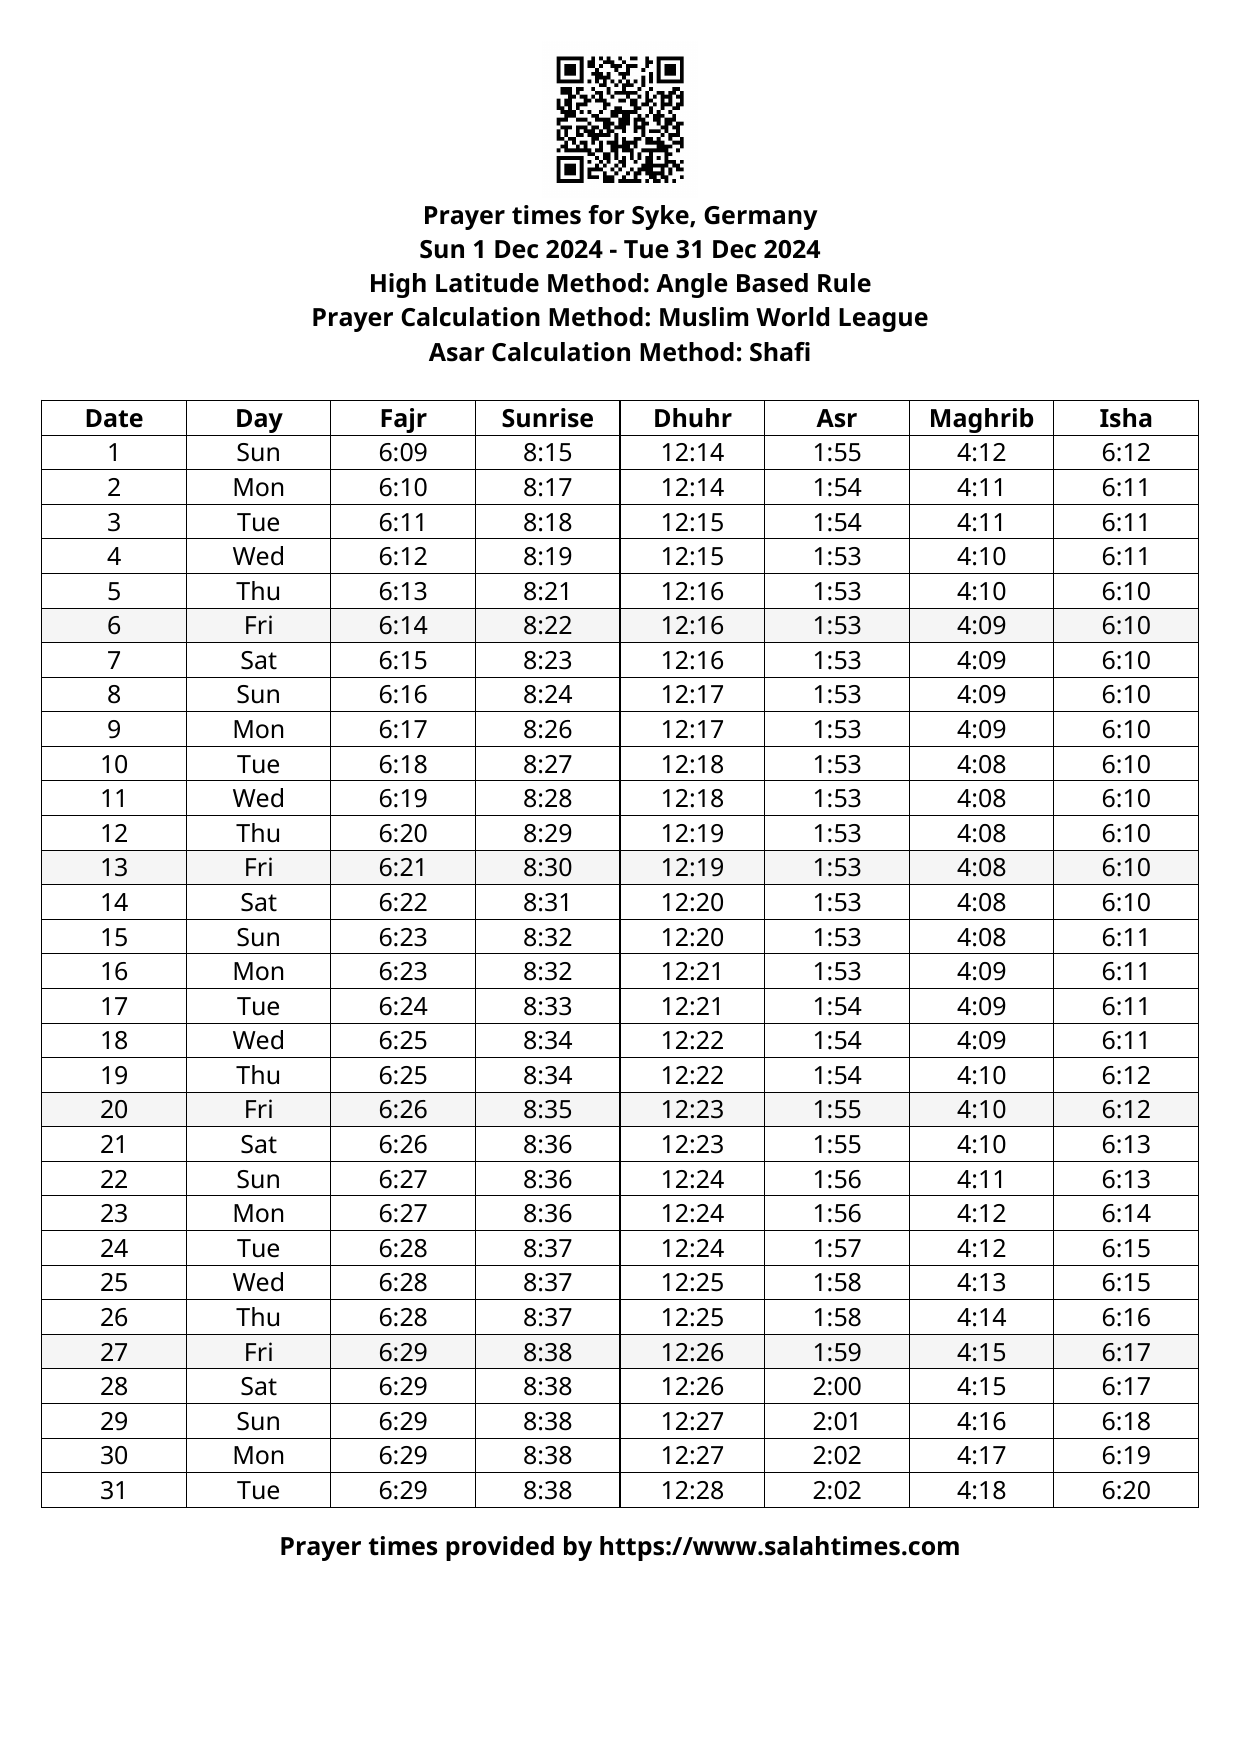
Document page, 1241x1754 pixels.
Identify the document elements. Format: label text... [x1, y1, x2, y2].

table_cell 2:01 [765, 1404, 909, 1437]
table_cell 6:13 [331, 574, 475, 607]
table_cell 6:29 [331, 1404, 475, 1437]
table_cell 6:23 [331, 954, 475, 988]
table_cell Mon [187, 470, 330, 504]
table_cell 8:28 [476, 781, 619, 815]
table_header Dhuhr [621, 401, 764, 434]
table_cell 12:24 [621, 1231, 764, 1264]
table_cell Sun [187, 1162, 330, 1195]
table_cell 28 [42, 1369, 186, 1403]
table_cell 8:17 [476, 470, 619, 504]
table_cell 12:26 [621, 1369, 764, 1403]
table_cell 8:15 [476, 436, 619, 469]
table_cell 4:12 [910, 1231, 1053, 1264]
table_cell 4:15 [910, 1335, 1053, 1368]
table_cell 4:08 [910, 747, 1053, 780]
table_cell 6:10 [1054, 609, 1198, 642]
table_cell 12:15 [621, 539, 764, 573]
table_cell 6:10 [1054, 816, 1198, 849]
table_header Isha [1054, 401, 1198, 434]
table_header Day [187, 401, 330, 434]
table_header Date [42, 401, 186, 434]
table_cell 12:19 [621, 851, 764, 884]
table_cell 1:56 [765, 1162, 909, 1195]
table_cell 8:32 [476, 954, 619, 988]
table_cell 12:16 [621, 643, 764, 677]
table_cell 8:38 [476, 1369, 619, 1403]
table_cell 4:08 [910, 851, 1053, 884]
table_header Sunrise [476, 401, 619, 434]
table_cell 12:19 [621, 816, 764, 849]
table_cell 8:38 [476, 1335, 619, 1368]
table_cell 1:53 [765, 885, 909, 919]
table_cell 4:10 [910, 539, 1053, 573]
table_cell 6:19 [1054, 1439, 1198, 1472]
table_cell 12:24 [621, 1162, 764, 1195]
table_cell 4:17 [910, 1439, 1053, 1472]
table_cell 4:14 [910, 1300, 1053, 1334]
table_cell 1:53 [765, 678, 909, 711]
table_cell 12:18 [621, 781, 764, 815]
table_cell 1:53 [765, 574, 909, 607]
table_cell 19 [42, 1058, 186, 1092]
table_cell 6:12 [1054, 1093, 1198, 1126]
table_cell 6:11 [1054, 505, 1198, 538]
table_cell 6:16 [1054, 1300, 1198, 1334]
table_cell 4:08 [910, 781, 1053, 815]
table_cell 6:26 [331, 1093, 475, 1126]
table_cell 6:09 [331, 436, 475, 469]
table_cell 23 [42, 1196, 186, 1230]
table_cell 4:08 [910, 885, 1053, 919]
table_cell 8:38 [476, 1439, 619, 1472]
table_header Fajr [331, 401, 475, 434]
table_cell 8:27 [476, 747, 619, 780]
table_cell 4:09 [910, 643, 1053, 677]
table_cell Sun [187, 678, 330, 711]
text Sun 1 Dec 2024 - Tue 31 Dec 2024 [42, 232, 1198, 266]
table_cell Tue [187, 747, 330, 780]
table_cell 4:09 [910, 989, 1053, 1022]
table_cell 4:18 [910, 1473, 1053, 1507]
table_cell 6:18 [331, 747, 475, 780]
table_cell 1 [42, 436, 186, 469]
table_cell 1:54 [765, 505, 909, 538]
table_cell 25 [42, 1266, 186, 1299]
table_cell 6:10 [1054, 747, 1198, 780]
text Prayer Calculation Method: Muslim World League [42, 300, 1198, 334]
table_cell 6:10 [1054, 851, 1198, 884]
table_cell 6:28 [331, 1231, 475, 1264]
table_cell 8:34 [476, 1024, 619, 1057]
table_cell 6:10 [1054, 885, 1198, 919]
table_cell Sun [187, 1404, 330, 1437]
table_cell 29 [42, 1404, 186, 1437]
table_cell 6:13 [1054, 1127, 1198, 1161]
table_cell 8:22 [476, 609, 619, 642]
table_cell 6:20 [1054, 1473, 1198, 1507]
table_cell 6:23 [331, 920, 475, 953]
table_cell 12 [42, 816, 186, 849]
table_cell 4:09 [910, 678, 1053, 711]
table_cell 12:15 [621, 505, 764, 538]
table_cell 6:20 [331, 816, 475, 849]
table_cell 8:31 [476, 885, 619, 919]
table_cell 4:11 [910, 470, 1053, 504]
table_cell Tue [187, 989, 330, 1022]
table_header Asr [765, 401, 909, 434]
table_cell 4:08 [910, 816, 1053, 849]
table_cell Tue [187, 1473, 330, 1507]
table_cell 6:17 [1054, 1335, 1198, 1368]
table_cell 10 [42, 747, 186, 780]
table_cell 12:24 [621, 1196, 764, 1230]
table_header Maghrib [910, 401, 1053, 434]
table_cell 6:10 [1054, 643, 1198, 677]
table_cell 6:25 [331, 1024, 475, 1057]
text Prayer times provided by https://www.salahtimes.com [42, 1528, 1198, 1563]
table_cell 12:25 [621, 1266, 764, 1299]
table_cell 12:21 [621, 954, 764, 988]
table_cell 4:15 [910, 1369, 1053, 1403]
table_cell 6:27 [331, 1162, 475, 1195]
table_cell Fri [187, 851, 330, 884]
table_cell Thu [187, 574, 330, 607]
table_cell 1:54 [765, 1024, 909, 1057]
table_cell 12:21 [621, 989, 764, 1022]
table_cell 8:38 [476, 1404, 619, 1437]
table_cell 1:53 [765, 781, 909, 815]
table_cell Fri [187, 1093, 330, 1126]
table_cell 8:24 [476, 678, 619, 711]
table_cell 6:11 [1054, 539, 1198, 573]
table_cell 2:00 [765, 1369, 909, 1403]
table_cell 1:59 [765, 1335, 909, 1368]
table_cell 5 [42, 574, 186, 607]
table_cell Wed [187, 781, 330, 815]
table_cell 12:14 [621, 436, 764, 469]
table_cell 6:22 [331, 885, 475, 919]
table_cell 6:26 [331, 1127, 475, 1161]
table_cell 4:09 [910, 954, 1053, 988]
table_cell 12:17 [621, 712, 764, 746]
table_cell 16 [42, 954, 186, 988]
table_cell 17 [42, 989, 186, 1022]
table_cell 8:37 [476, 1231, 619, 1264]
table_cell 8:18 [476, 505, 619, 538]
table_cell Mon [187, 1196, 330, 1230]
table_cell Wed [187, 539, 330, 573]
table_cell 8:19 [476, 539, 619, 573]
table_cell 6:15 [331, 643, 475, 677]
table_cell 1:54 [765, 989, 909, 1022]
table_cell 8:32 [476, 920, 619, 953]
table_cell 2 [42, 470, 186, 504]
table_cell 6:11 [1054, 920, 1198, 953]
table_cell 11 [42, 781, 186, 815]
table_cell 6:24 [331, 989, 475, 1022]
table_cell 6 [42, 609, 186, 642]
table_cell Mon [187, 712, 330, 746]
table_cell 6:11 [331, 505, 475, 538]
table_cell 18 [42, 1024, 186, 1057]
table_cell 6:29 [331, 1335, 475, 1368]
table_cell 1:55 [765, 436, 909, 469]
table_cell 3 [42, 505, 186, 538]
table_cell Thu [187, 1300, 330, 1334]
table_cell 12:27 [621, 1439, 764, 1472]
table_cell 12:16 [621, 574, 764, 607]
table_cell 1:53 [765, 920, 909, 953]
text High Latitude Method: Angle Based Rule [42, 266, 1198, 300]
table_cell 27 [42, 1335, 186, 1368]
table_cell 4:12 [910, 1196, 1053, 1230]
table_cell 26 [42, 1300, 186, 1334]
text Prayer times for Syke, Germany [42, 198, 1198, 232]
table_cell 1:53 [765, 643, 909, 677]
table_cell 6:14 [331, 609, 475, 642]
table_cell 8:34 [476, 1058, 619, 1092]
table_cell 4:09 [910, 1024, 1053, 1057]
table_cell 12:14 [621, 470, 764, 504]
table_cell 8:35 [476, 1093, 619, 1126]
table_cell Mon [187, 1439, 330, 1472]
table_cell 4:12 [910, 436, 1053, 469]
table_cell 8:21 [476, 574, 619, 607]
table_cell 12:20 [621, 920, 764, 953]
table_cell 1:53 [765, 539, 909, 573]
table_cell 13 [42, 851, 186, 884]
table_cell 6:15 [1054, 1266, 1198, 1299]
table_cell 6:28 [331, 1300, 475, 1334]
table_cell 1:53 [765, 954, 909, 988]
table_cell 15 [42, 920, 186, 953]
table_cell 8:23 [476, 643, 619, 677]
table_cell 8:37 [476, 1300, 619, 1334]
table_cell 1:55 [765, 1093, 909, 1126]
table_cell 6:11 [1054, 1024, 1198, 1057]
table_cell 12:23 [621, 1093, 764, 1126]
table_cell 8:36 [476, 1127, 619, 1161]
table_cell Sat [187, 1127, 330, 1161]
table_cell 12:20 [621, 885, 764, 919]
table_cell 12:27 [621, 1404, 764, 1437]
table_cell 8:30 [476, 851, 619, 884]
table_cell Tue [187, 505, 330, 538]
table_cell 2:02 [765, 1473, 909, 1507]
table_cell 12:26 [621, 1335, 764, 1368]
table_cell 22 [42, 1162, 186, 1195]
table_cell Thu [187, 816, 330, 849]
table_cell 14 [42, 885, 186, 919]
table_cell 1:53 [765, 609, 909, 642]
table_cell 6:19 [331, 781, 475, 815]
table_cell 6:13 [1054, 1162, 1198, 1195]
table_cell Sun [187, 920, 330, 953]
table_cell 8:29 [476, 816, 619, 849]
table_cell 6:12 [1054, 436, 1198, 469]
table_cell 6:10 [331, 470, 475, 504]
text Asar Calculation Method: Shafi [42, 334, 1198, 368]
table_cell 6:10 [1054, 712, 1198, 746]
table_cell 24 [42, 1231, 186, 1264]
table_cell 2:02 [765, 1439, 909, 1472]
table_cell 6:21 [331, 851, 475, 884]
picture [542, 41, 699, 198]
table_cell 12:18 [621, 747, 764, 780]
table_cell 1:55 [765, 1127, 909, 1161]
table_cell 4:11 [910, 505, 1053, 538]
table_cell 8 [42, 678, 186, 711]
table_cell 6:12 [331, 539, 475, 573]
table_cell Fri [187, 1335, 330, 1368]
table_cell 4:10 [910, 1058, 1053, 1092]
table_cell Thu [187, 1058, 330, 1092]
table_cell 6:28 [331, 1266, 475, 1299]
table_cell 8:37 [476, 1266, 619, 1299]
table_cell 6:29 [331, 1369, 475, 1403]
table_cell 6:12 [1054, 1058, 1198, 1092]
table_cell 6:29 [331, 1439, 475, 1472]
table_cell Fri [187, 609, 330, 642]
table_cell 30 [42, 1439, 186, 1472]
table_cell 6:25 [331, 1058, 475, 1092]
table_cell 1:58 [765, 1300, 909, 1334]
table_cell 6:15 [1054, 1231, 1198, 1264]
table_cell 6:14 [1054, 1196, 1198, 1230]
table_cell 9 [42, 712, 186, 746]
table_cell Wed [187, 1024, 330, 1057]
table_cell 6:27 [331, 1196, 475, 1230]
table_cell 4:08 [910, 920, 1053, 953]
table_cell 1:54 [765, 470, 909, 504]
table_cell 12:16 [621, 609, 764, 642]
table_cell 8:36 [476, 1162, 619, 1195]
table_cell 6:10 [1054, 678, 1198, 711]
table_cell 8:36 [476, 1196, 619, 1230]
table_cell 1:58 [765, 1266, 909, 1299]
table_cell 4:13 [910, 1266, 1053, 1299]
table_cell 1:57 [765, 1231, 909, 1264]
table_cell 8:26 [476, 712, 619, 746]
table_cell 12:22 [621, 1024, 764, 1057]
table_cell 1:53 [765, 851, 909, 884]
table_cell 1:53 [765, 712, 909, 746]
table_cell Sat [187, 643, 330, 677]
table_cell 20 [42, 1093, 186, 1126]
table_cell 4:16 [910, 1404, 1053, 1437]
table_cell 21 [42, 1127, 186, 1161]
table_cell 6:11 [1054, 470, 1198, 504]
table_cell Sat [187, 1369, 330, 1403]
table_cell 4 [42, 539, 186, 573]
table_cell 4:11 [910, 1162, 1053, 1195]
table_cell 6:17 [1054, 1369, 1198, 1403]
table_cell 31 [42, 1473, 186, 1507]
table_cell 4:09 [910, 609, 1053, 642]
table_cell 7 [42, 643, 186, 677]
table_cell 6:10 [1054, 574, 1198, 607]
table_cell 12:25 [621, 1300, 764, 1334]
table_cell 1:53 [765, 747, 909, 780]
table_cell 8:33 [476, 989, 619, 1022]
table_cell 12:28 [621, 1473, 764, 1507]
table_cell 4:10 [910, 574, 1053, 607]
table_cell 6:10 [1054, 781, 1198, 815]
table_cell 12:23 [621, 1127, 764, 1161]
table_cell 1:56 [765, 1196, 909, 1230]
table_cell Wed [187, 1266, 330, 1299]
table_cell Sat [187, 885, 330, 919]
table_cell 6:17 [331, 712, 475, 746]
table_cell 4:10 [910, 1127, 1053, 1161]
table_cell Sun [187, 436, 330, 469]
table_cell 1:54 [765, 1058, 909, 1092]
table_cell 1:53 [765, 816, 909, 849]
table_cell 6:11 [1054, 989, 1198, 1022]
table_cell 6:18 [1054, 1404, 1198, 1437]
table_cell Mon [187, 954, 330, 988]
table_cell 12:17 [621, 678, 764, 711]
table_cell 12:22 [621, 1058, 764, 1092]
table_cell 4:10 [910, 1093, 1053, 1126]
table_cell 4:09 [910, 712, 1053, 746]
table_cell 6:11 [1054, 954, 1198, 988]
table_cell 6:29 [331, 1473, 475, 1507]
table_cell 6:16 [331, 678, 475, 711]
table_cell Tue [187, 1231, 330, 1264]
table_cell 8:38 [476, 1473, 619, 1507]
